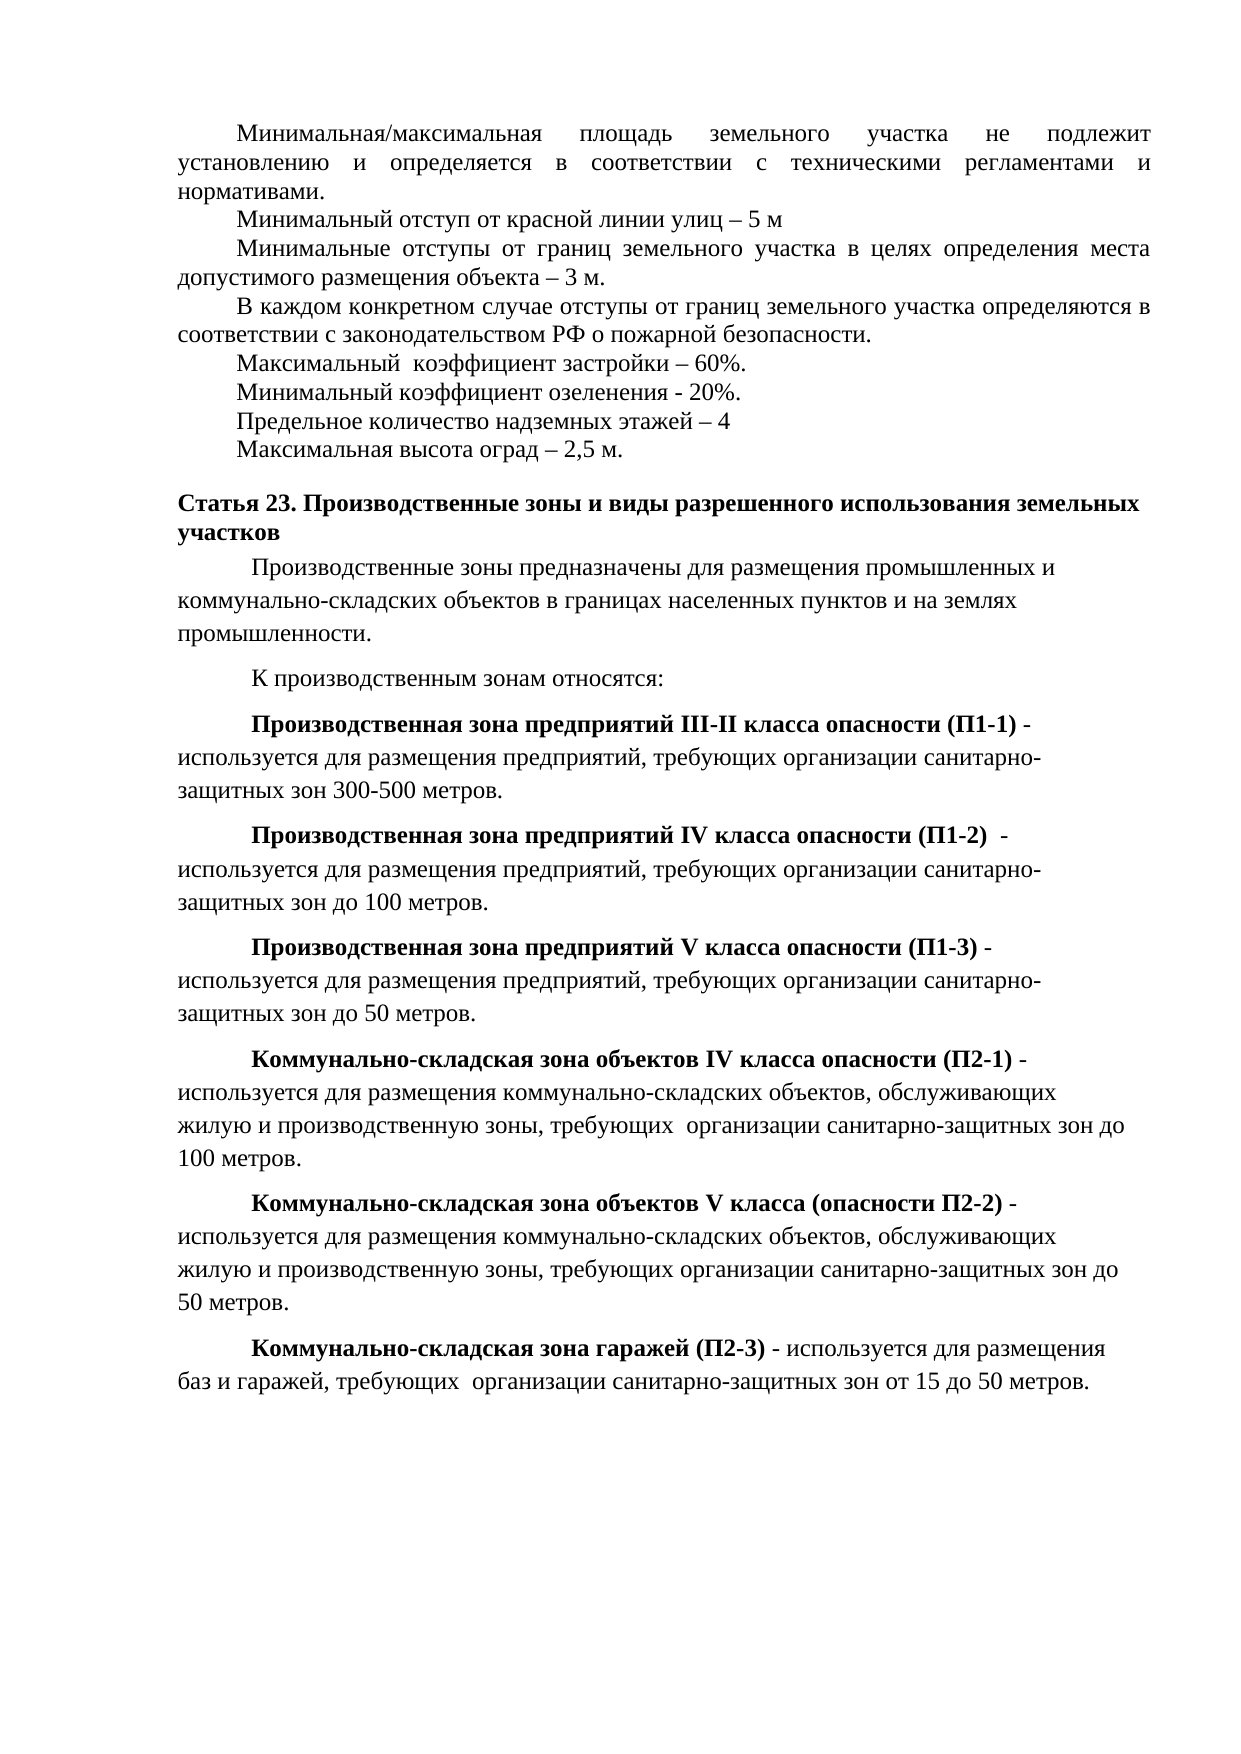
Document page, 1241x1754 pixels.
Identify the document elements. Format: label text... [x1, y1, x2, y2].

text Минимальный коэффициент озеленения - 20%. [177, 377, 1152, 406]
text Коммунально-складская зона гаражей (П2-3) - используется для размещения баз и гаражей, требующих организации санитарно-защитных зон от 15 до 50 метров. [177, 1333, 1137, 1395]
text Производственная зона предприятий III-II класса опасности (П1-1) - используется для размещения предприятий, требующих организации санитарно-защитных зон 300-500 метров. [177, 709, 1137, 804]
text Минимальная/максимальная площадь земельного участка не подлежит установлению и определяется в соответствии с техническими регламентами и нормативами. [177, 118, 1152, 204]
text Коммунально-складская зона объектов V класса (опасности П2-2) - используется для размещения коммунально-складских объектов, обслуживающих жилую и производственную зоны, требующих организации санитарно-защитных зон до 50 метров. [177, 1188, 1137, 1316]
text Максимальная высота оград – 2,5 м. [177, 434, 1137, 463]
text Производственные зоны предназначены для размещения промышленных и коммунально-складских объектов в границах населенных пунктов и на землях промышленности. [177, 552, 1137, 647]
text В каждом конкретном случае отступы от границ земельного участка определяются в соответствии с законодательством РФ о пожарной безопасности. [177, 291, 1152, 348]
text Производственная зона предприятий IV класса опасности (П1-2) - используется для размещения предприятий, требующих организации санитарно-защитных зон до 100 метров. [177, 821, 1137, 915]
text Минимальные отступы от границ земельного участка в целях определения места допустимого размещения объекта – 3 м. [177, 233, 1152, 291]
text Производственная зона предприятий V класса опасности (П1-3) - используется для размещения предприятий, требующих организации санитарно-защитных зон до 50 метров. [177, 932, 1137, 1027]
text Коммунально-складская зона объектов IV класса опасности (П2-1) - используется для размещения коммунально-складских объектов, обслуживающих жилую и производственную зоны, требующих организации санитарно-защитных зон до 100 метров. [177, 1044, 1137, 1172]
subtitle Статья 23. Производственные зоны и виды разрешенного использования земельных участков [177, 488, 1152, 546]
text Максимальный коэффициент застройки – 60%. [177, 348, 1152, 377]
text Предельное количество надземных этажей – 4 [177, 406, 1152, 434]
text Минимальный отступ от красной линии улиц – 5 м [177, 204, 1152, 233]
text К производственным зонам относятся: [177, 663, 1137, 692]
